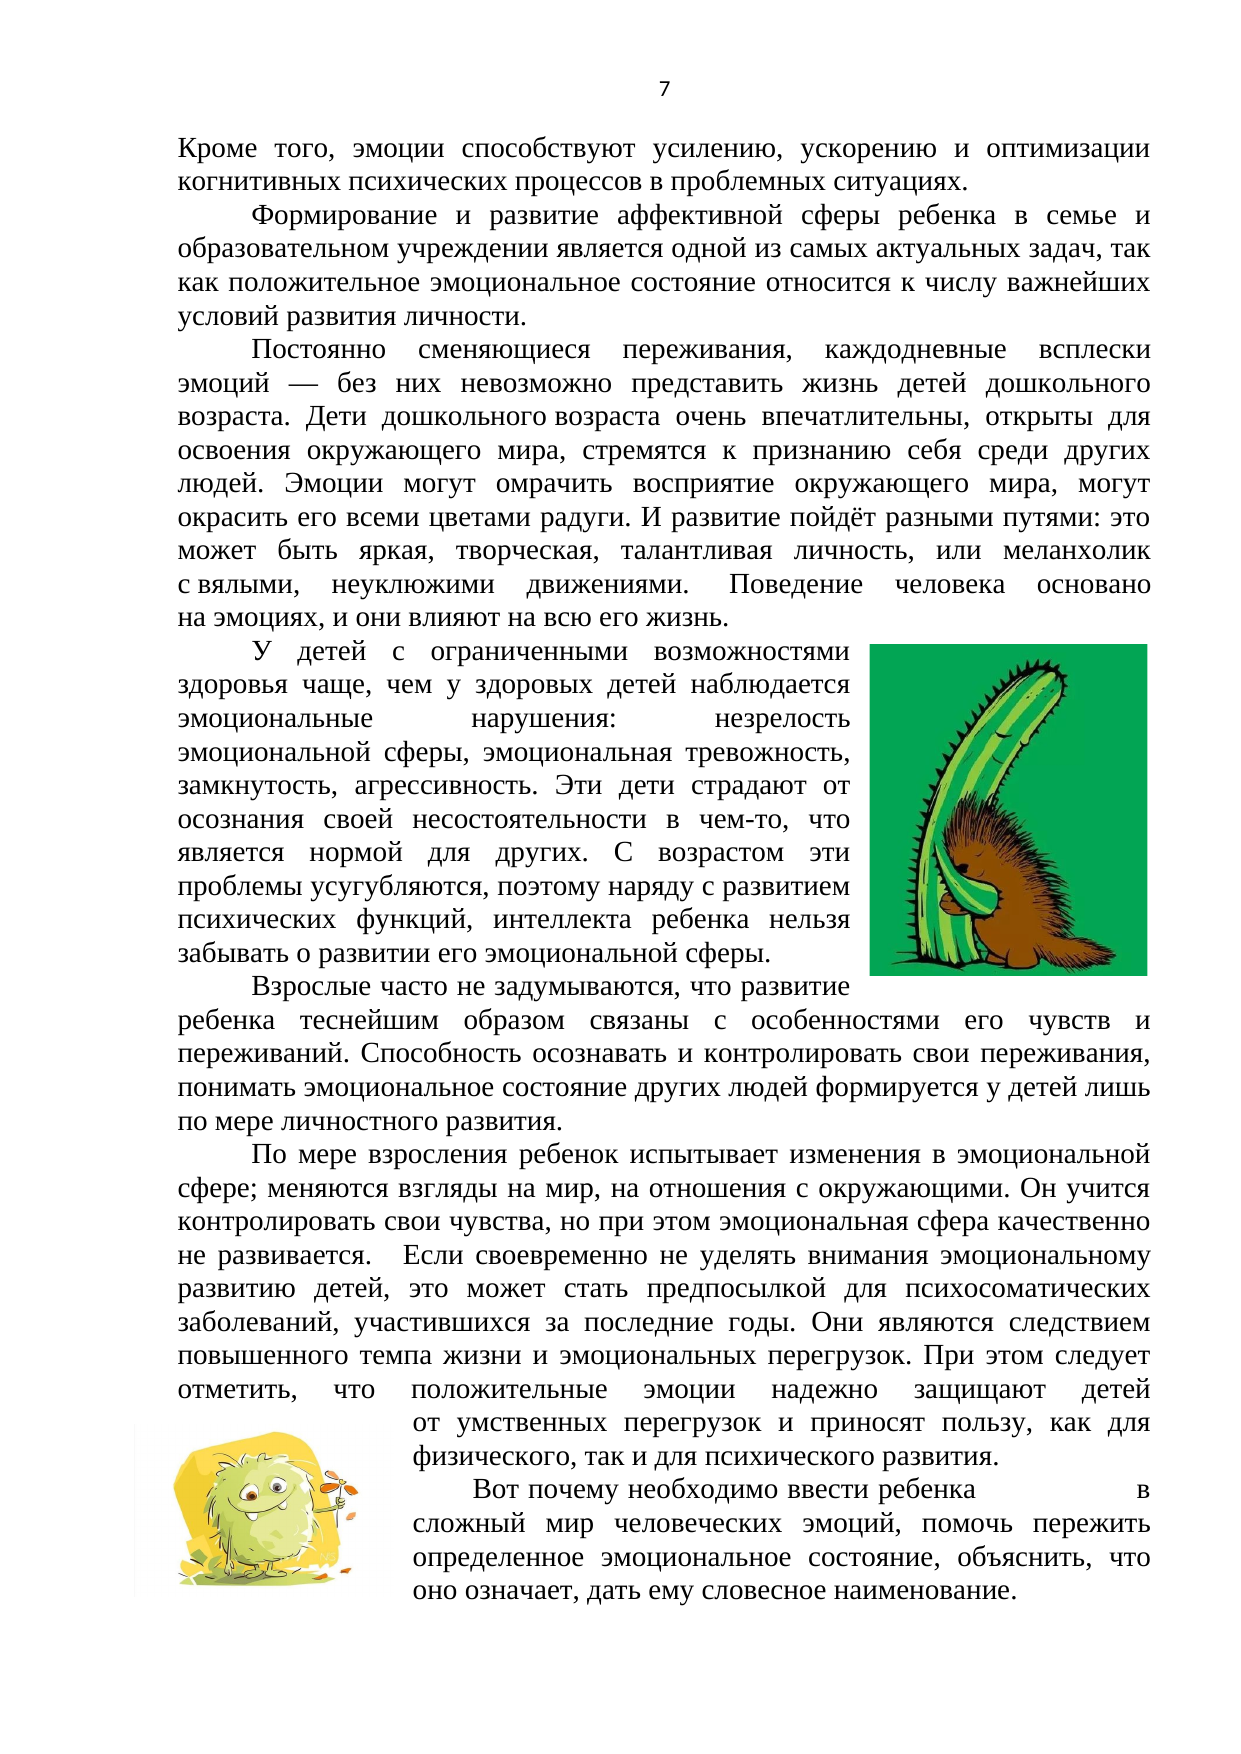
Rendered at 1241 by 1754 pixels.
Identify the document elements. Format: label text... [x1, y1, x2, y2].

text Взрослые часто не задумываются, что развитие ребенка теснейшим образом связаны с особенностями его чувств и переживаний. Способность осознавать и контролировать свои переживания, понимать эмоциональное состояние других людей формируется у детей лишь по мере личностного развития. [177, 968, 1152, 1136]
text Формирование и развитие аффективной сферы ребенка в семье и образовательном учреждении является одной из самых актуальных задач, так как положительное эмоциональное состояние относится к числу важнейших условий развития личности. [177, 197, 1152, 331]
picture [869, 644, 1147, 976]
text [177, 130, 1152, 197]
text Вот почему необходимо ввести ребенка в сложный мир человеческих эмоций, помочь пережить определенное эмоциональное состояние, объяснить, что оно означает, дать ему словесное наименование. [177, 1472, 1152, 1606]
picture [134, 1424, 394, 1597]
text Постоянно сменяющиеся переживания, каждодневные всплески эмоций — без них невозможно представить жизнь детей дошкольного возраста. Дети дошкольного возраста очень впечатлительны, открыты для освоения окружающего мира, стремятся к признанию себя среди других людей. Эмоции могут омрачить восприятие окружающего мира, могут окрасить его всеми цветами радуги. И развитие пойдёт разными путями: это может быть яркая, творческая, талантливая личность, или меланхолик с вялыми, неуклюжими движениями. Поведение человека основано на эмоциях, и они влияют на всю его жизнь. [177, 331, 1152, 633]
text По мере взросления ребенок испытывает изменения в эмоциональной сфере; меняются взгляды на мир, на отношения с окружающими. Он учится контролировать свои чувства, но при этом эмоциональная сфера качественно не развивается. Если своевременно не уделять внимания эмоциональному развитию детей, это может стать предпосылкой для психосоматических заболеваний, участившихся за последние годы. Они являются следствием повышенного темпа жизни и эмоциональных перегрузок. При этом следует отметить, что положительные эмоции надежно защищают детей от умственных перегрузок и приносят пользу, как для физического, так и для психического развития. [177, 1136, 1152, 1472]
